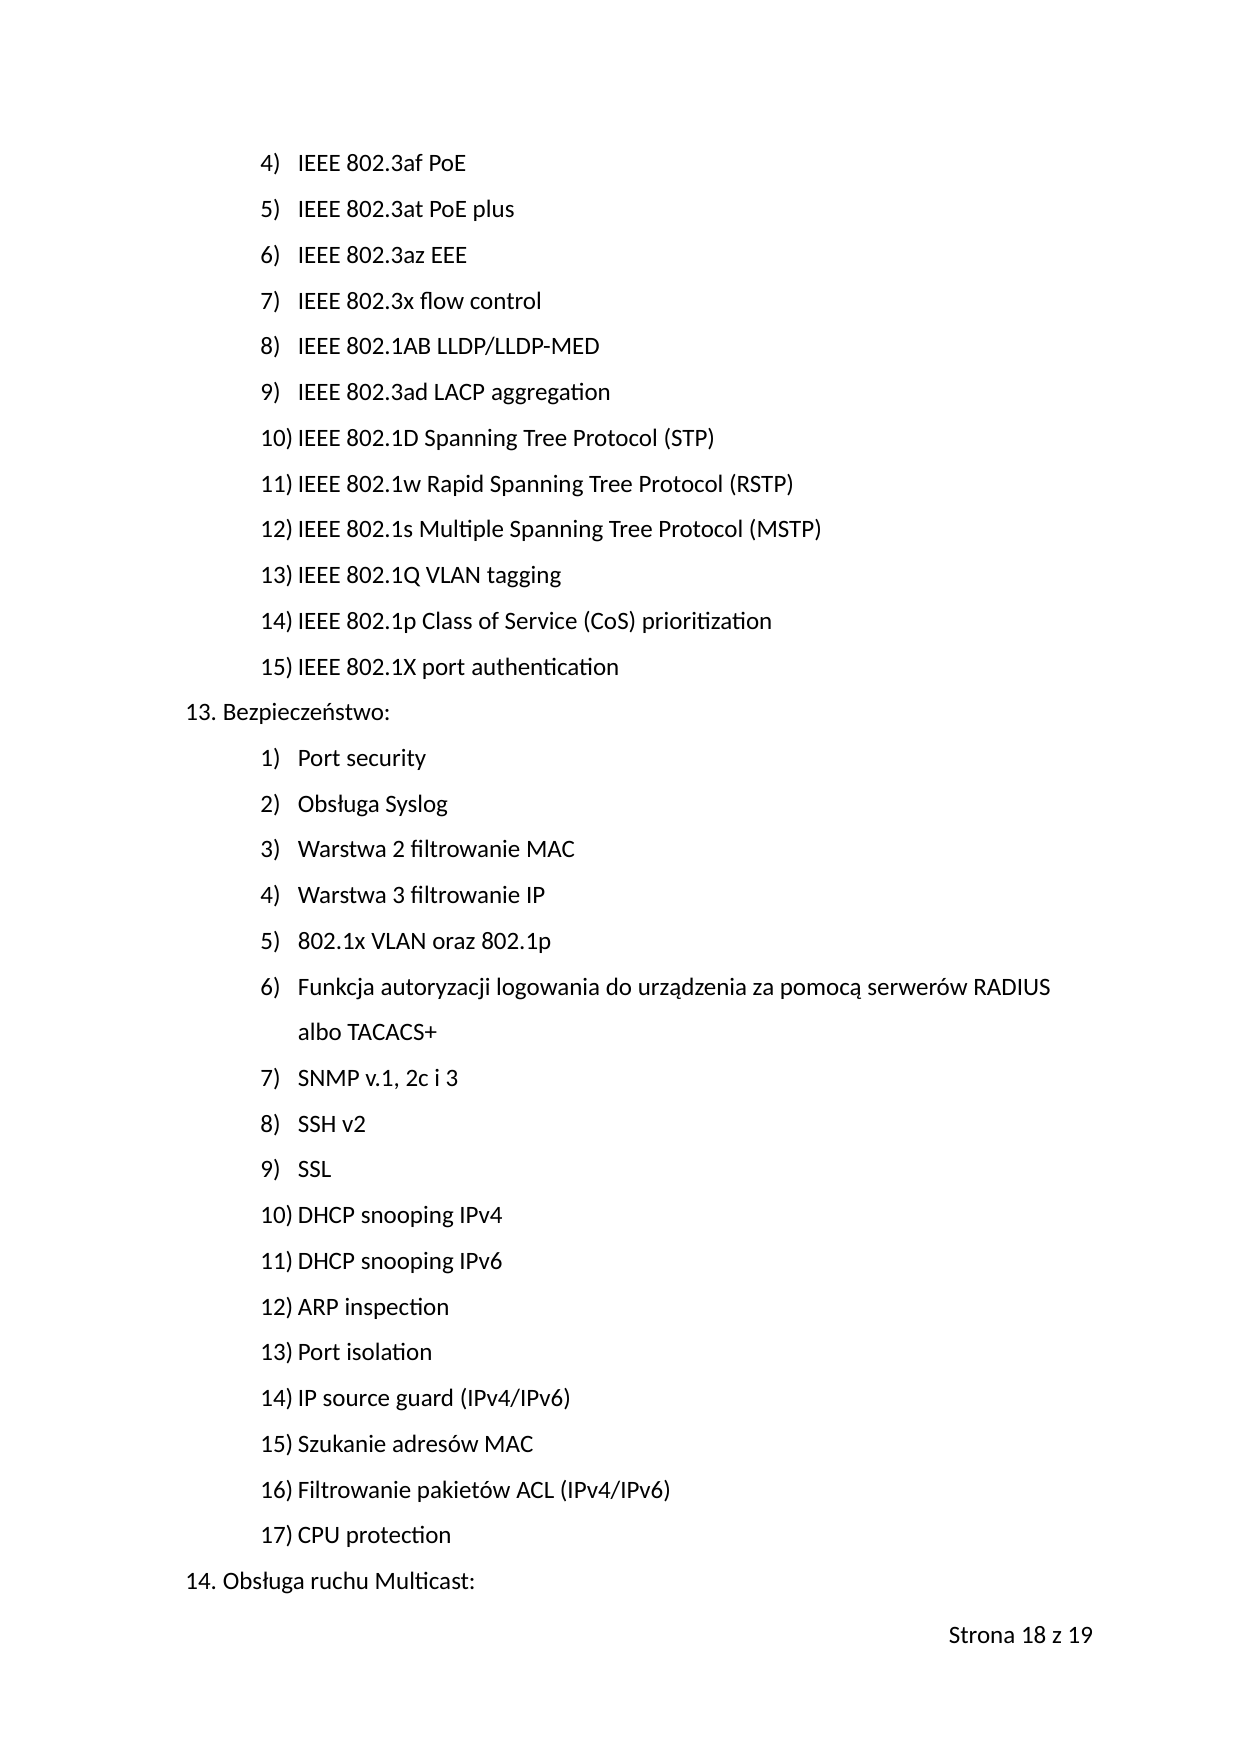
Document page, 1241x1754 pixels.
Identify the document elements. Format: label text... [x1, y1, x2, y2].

list 802.1x VLAN oraz 802.1p [260, 925, 1093, 956]
list Obsługa Syslog [260, 788, 1093, 818]
list IEEE 802.1s Multiple Spanning Tree Protocol (MSTP) [260, 513, 1093, 544]
list IEEE 802.3af PoE [260, 148, 1093, 178]
list IEEE 802.1w Rapid Spanning Tree Protocol (RSTP) [260, 468, 1093, 498]
list Port isolation [260, 1337, 1093, 1367]
list IEEE 802.3az EEE [260, 239, 1093, 269]
list IEEE 802.3ad LACP aggregation [260, 376, 1093, 407]
list SNMP v.1, 2c i 3 [260, 1062, 1093, 1093]
list SSL [260, 1154, 1093, 1184]
list IEEE 802.1AB LLDP/LLDP-MED [260, 331, 1093, 361]
list DHCP snooping IPv4 [260, 1199, 1093, 1230]
list IP source guard (IPv4/IPv6) [260, 1382, 1093, 1413]
list Warstwa 2 filtrowanie MAC [260, 833, 1093, 864]
list IEEE 802.1Q VLAN tagging [260, 559, 1093, 590]
list SSH v2 [260, 1108, 1093, 1138]
list ARP inspection [260, 1291, 1093, 1321]
list Warstwa 3 filtrowanie IP [260, 879, 1093, 910]
list IEEE 802.1X port authentication [260, 651, 1093, 681]
list Obsługa ruchu Multicast: [185, 1565, 1093, 1596]
list Filtrowanie pakietów ACL (IPv4/IPv6) [260, 1474, 1093, 1504]
list Port security [260, 742, 1093, 773]
list IEEE 802.1p Class of Service (CoS) prioritization [260, 605, 1093, 635]
list IEEE 802.3x flow control [260, 285, 1093, 315]
list IEEE 802.1D Spanning Tree Protocol (STP) [260, 422, 1093, 452]
list DHCP snooping IPv6 [260, 1245, 1093, 1276]
list Bezpieczeństwo: [185, 696, 1093, 727]
list IEEE 802.3at PoE plus [260, 193, 1093, 224]
list Szukanie adresów MAC [260, 1428, 1093, 1458]
list CPU protection [260, 1519, 1093, 1550]
list Funkcja autoryzacji logowania do urządzenia za pomocą serwerów RADIUS albo TACACS+ [260, 971, 1093, 1047]
